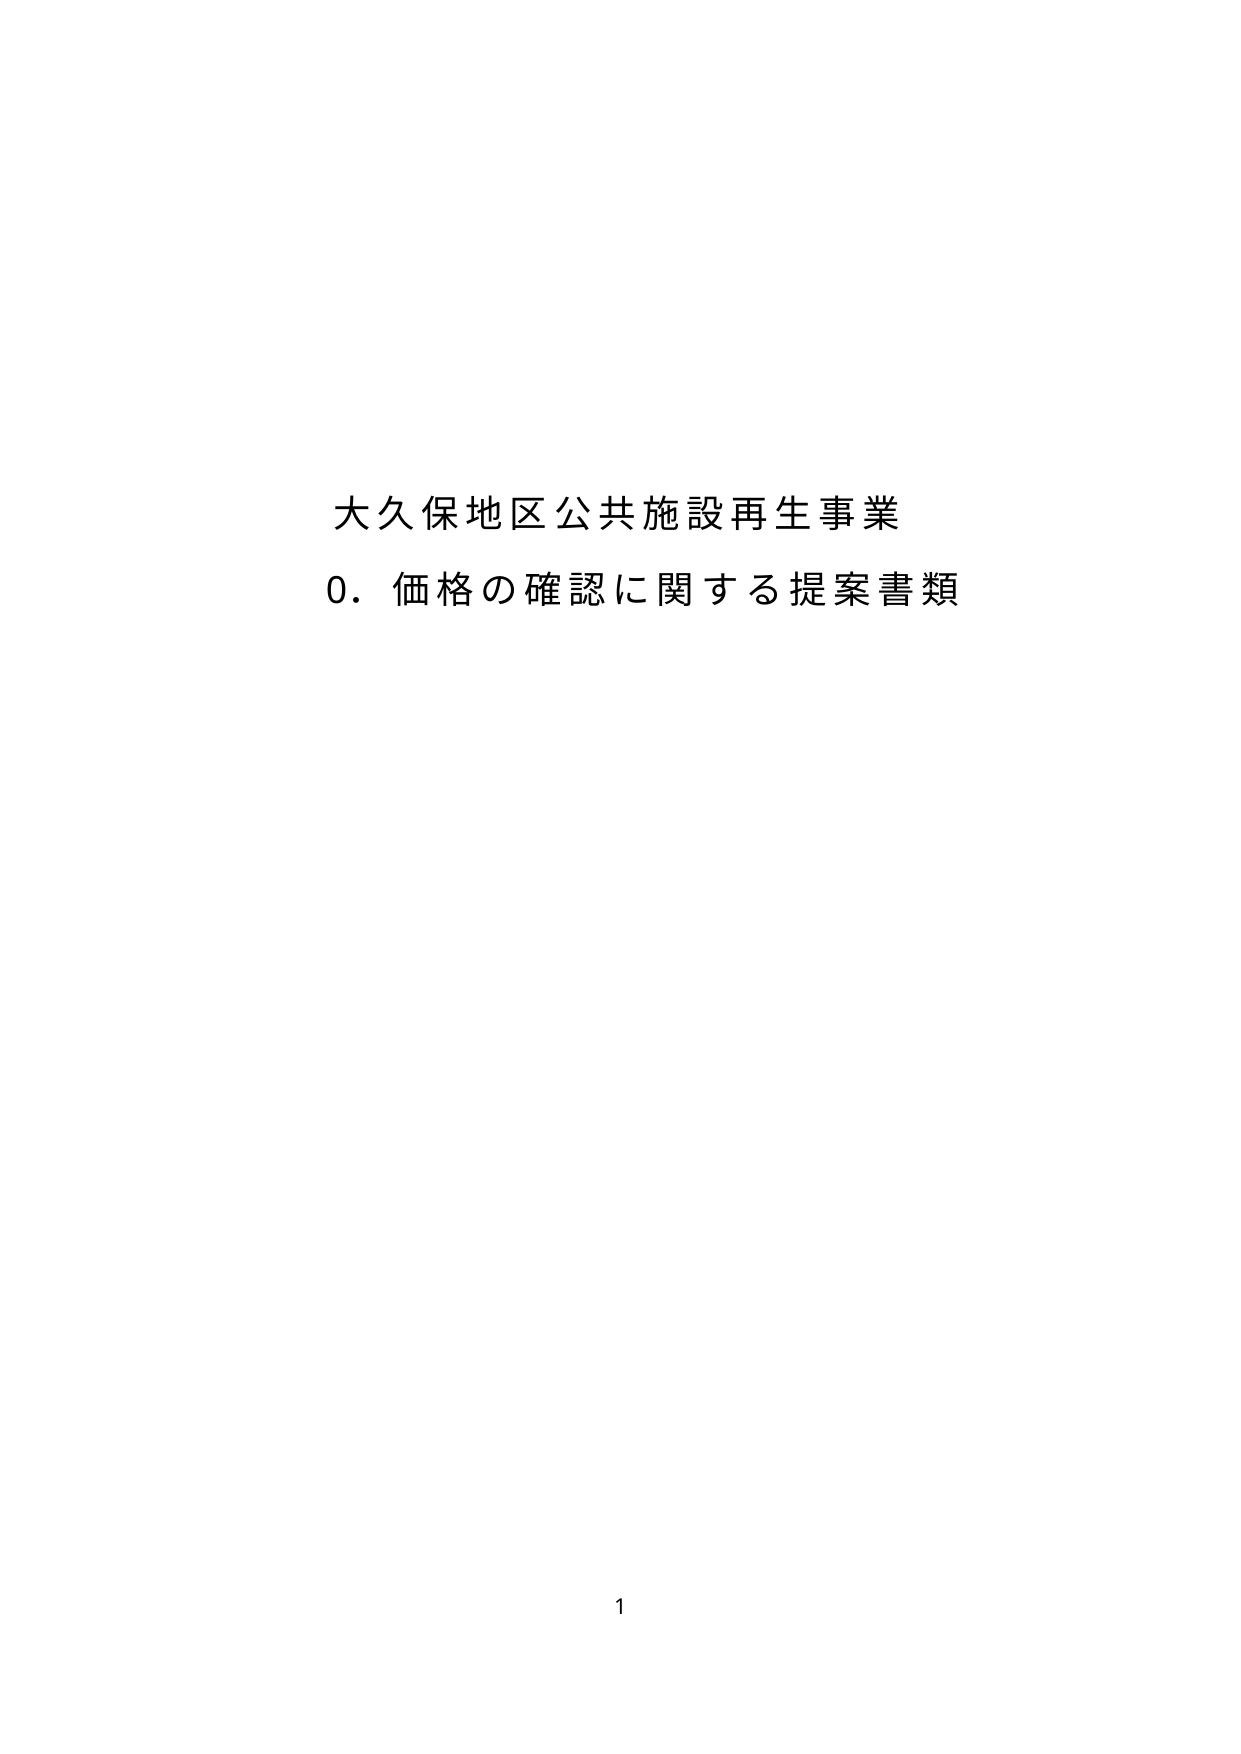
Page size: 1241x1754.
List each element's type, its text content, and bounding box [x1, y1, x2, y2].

subtitle 0．価格の確認に関する提案書類 [178, 549, 1113, 626]
text 大久保地区公共施設再生事業 [178, 473, 1062, 549]
